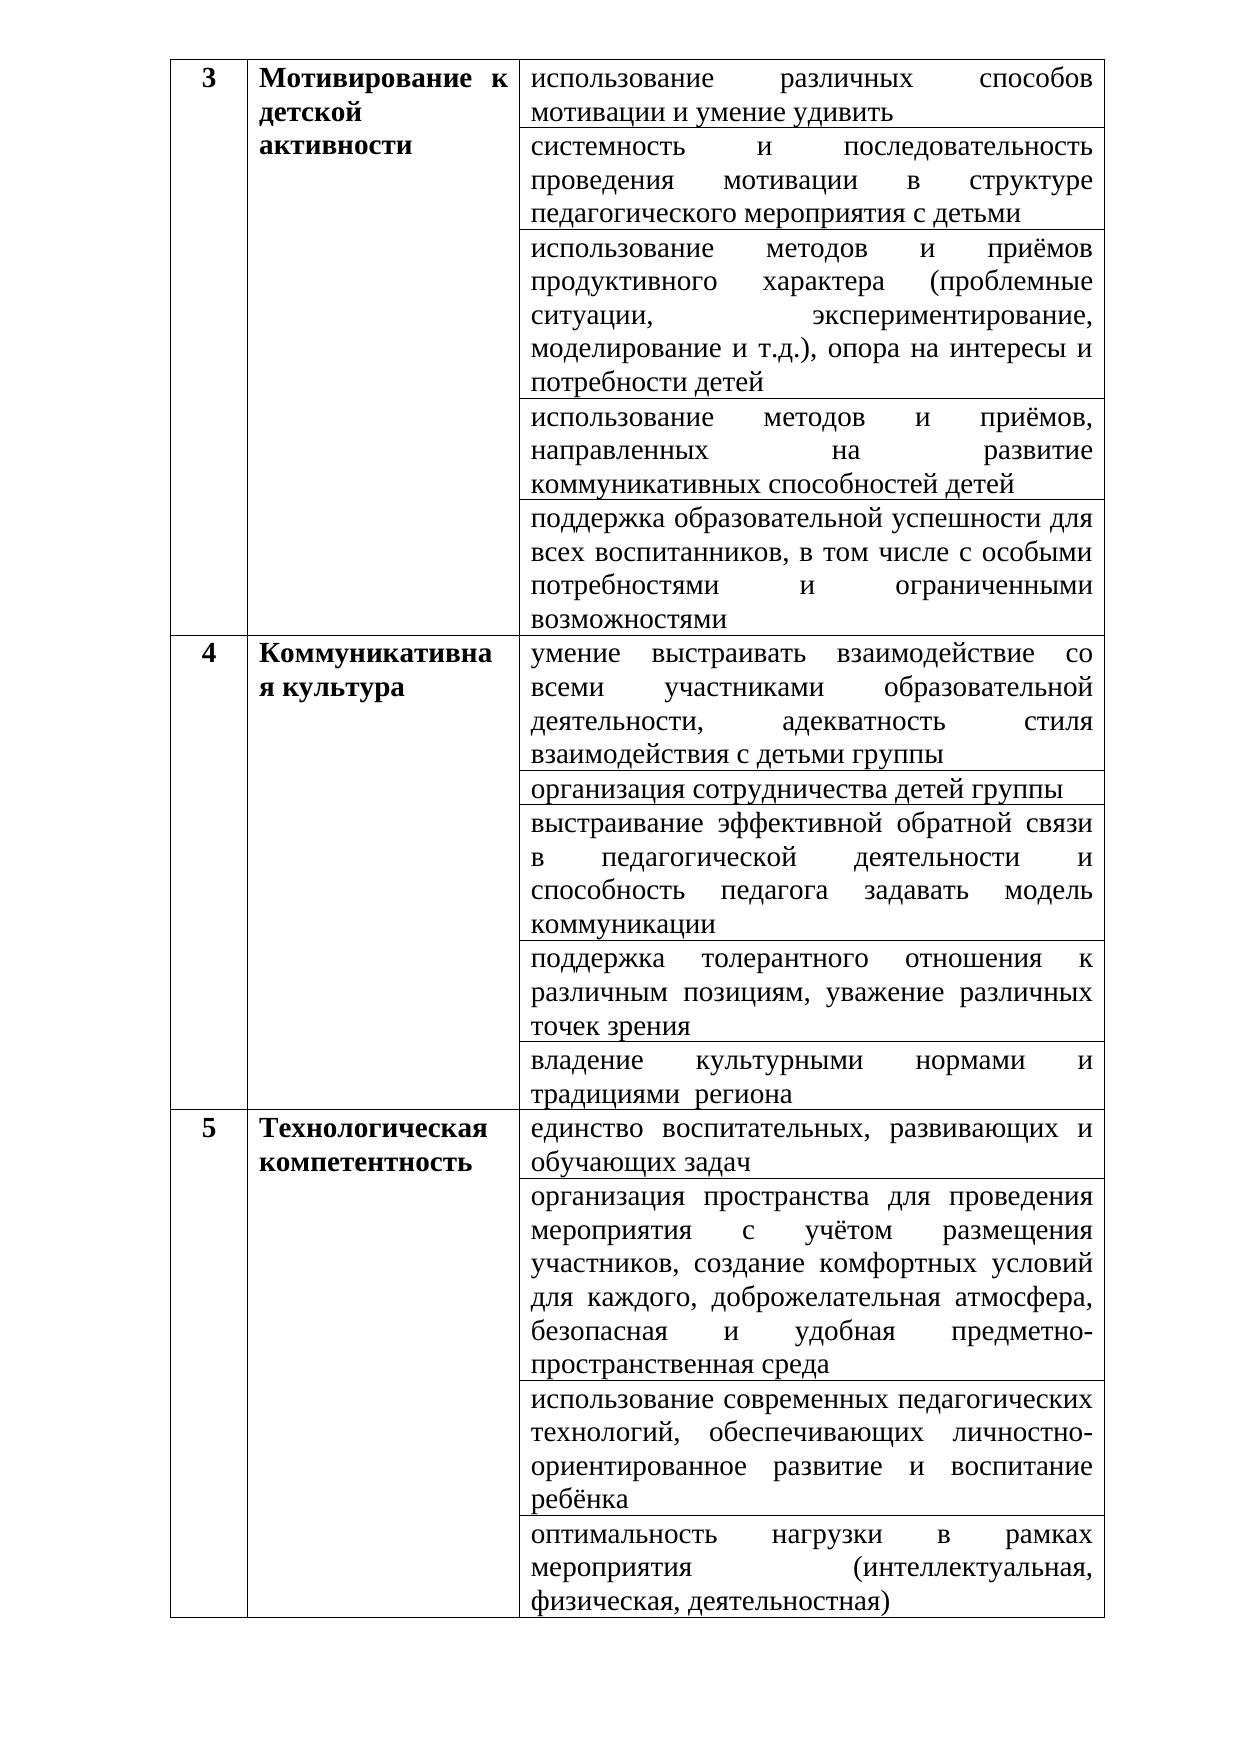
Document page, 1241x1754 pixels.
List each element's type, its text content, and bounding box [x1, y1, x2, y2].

table_cell Коммуникативная культура [248, 636, 519, 1109]
table_cell организация сотрудничества детей группы [520, 771, 1104, 804]
table_cell использование различных способов мотивации и умение удивить [520, 60, 1104, 127]
table_cell использование методов и приёмов продуктивного характера (проблемные ситуации, экспериментирование, моделирование и т.д.), опора на интересы и потребности детей [520, 230, 1104, 398]
table_cell выстраивание эффективной обратной связи в педагогической деятельности и способность педагога задавать модель коммуникации [520, 805, 1104, 939]
table_cell использование методов и приёмов, направленных на развитие коммуникативных способностей детей [520, 399, 1104, 499]
table_cell владение культурными нормами и традициями региона [520, 1042, 1104, 1109]
table_cell 5 [171, 1110, 247, 1617]
table_cell 3 [171, 60, 247, 634]
table_cell Мотивирование к детской активности [248, 60, 519, 634]
table_cell 4 [171, 636, 247, 1109]
table_cell использование современных педагогических технологий, обеспечивающих личностно-ориентированное развитие и воспитание ребёнка [520, 1381, 1104, 1515]
table_cell поддержка толерантного отношения к различным позициям, уважение различных точек зрения [520, 941, 1104, 1041]
table_cell поддержка образовательной успешности для всех воспитанников, в том числе с особыми потребностями и ограниченными возможностями [520, 500, 1104, 634]
table_cell оптимальность нагрузки в рамках мероприятия (интеллектуальная, физическая, деятельностная) [520, 1516, 1104, 1617]
table_cell системность и последовательность проведения мотивации в структуре педагогического мероприятия с детьми [520, 128, 1104, 229]
table_cell организация пространства для проведения мероприятия с учётом размещения участников, создание комфортных условий для каждого, доброжелательная атмосфера, безопасная и удобная предметно-пространственная среда [520, 1179, 1104, 1380]
table_cell умение выстраивать взаимодействие со всеми участниками образовательной деятельности, адекватность стиля взаимодействия с детьми группы [520, 636, 1104, 770]
table_cell Технологическая компетентность [248, 1110, 519, 1617]
table_cell единство воспитательных, развивающих и обучающих задач [520, 1110, 1104, 1177]
